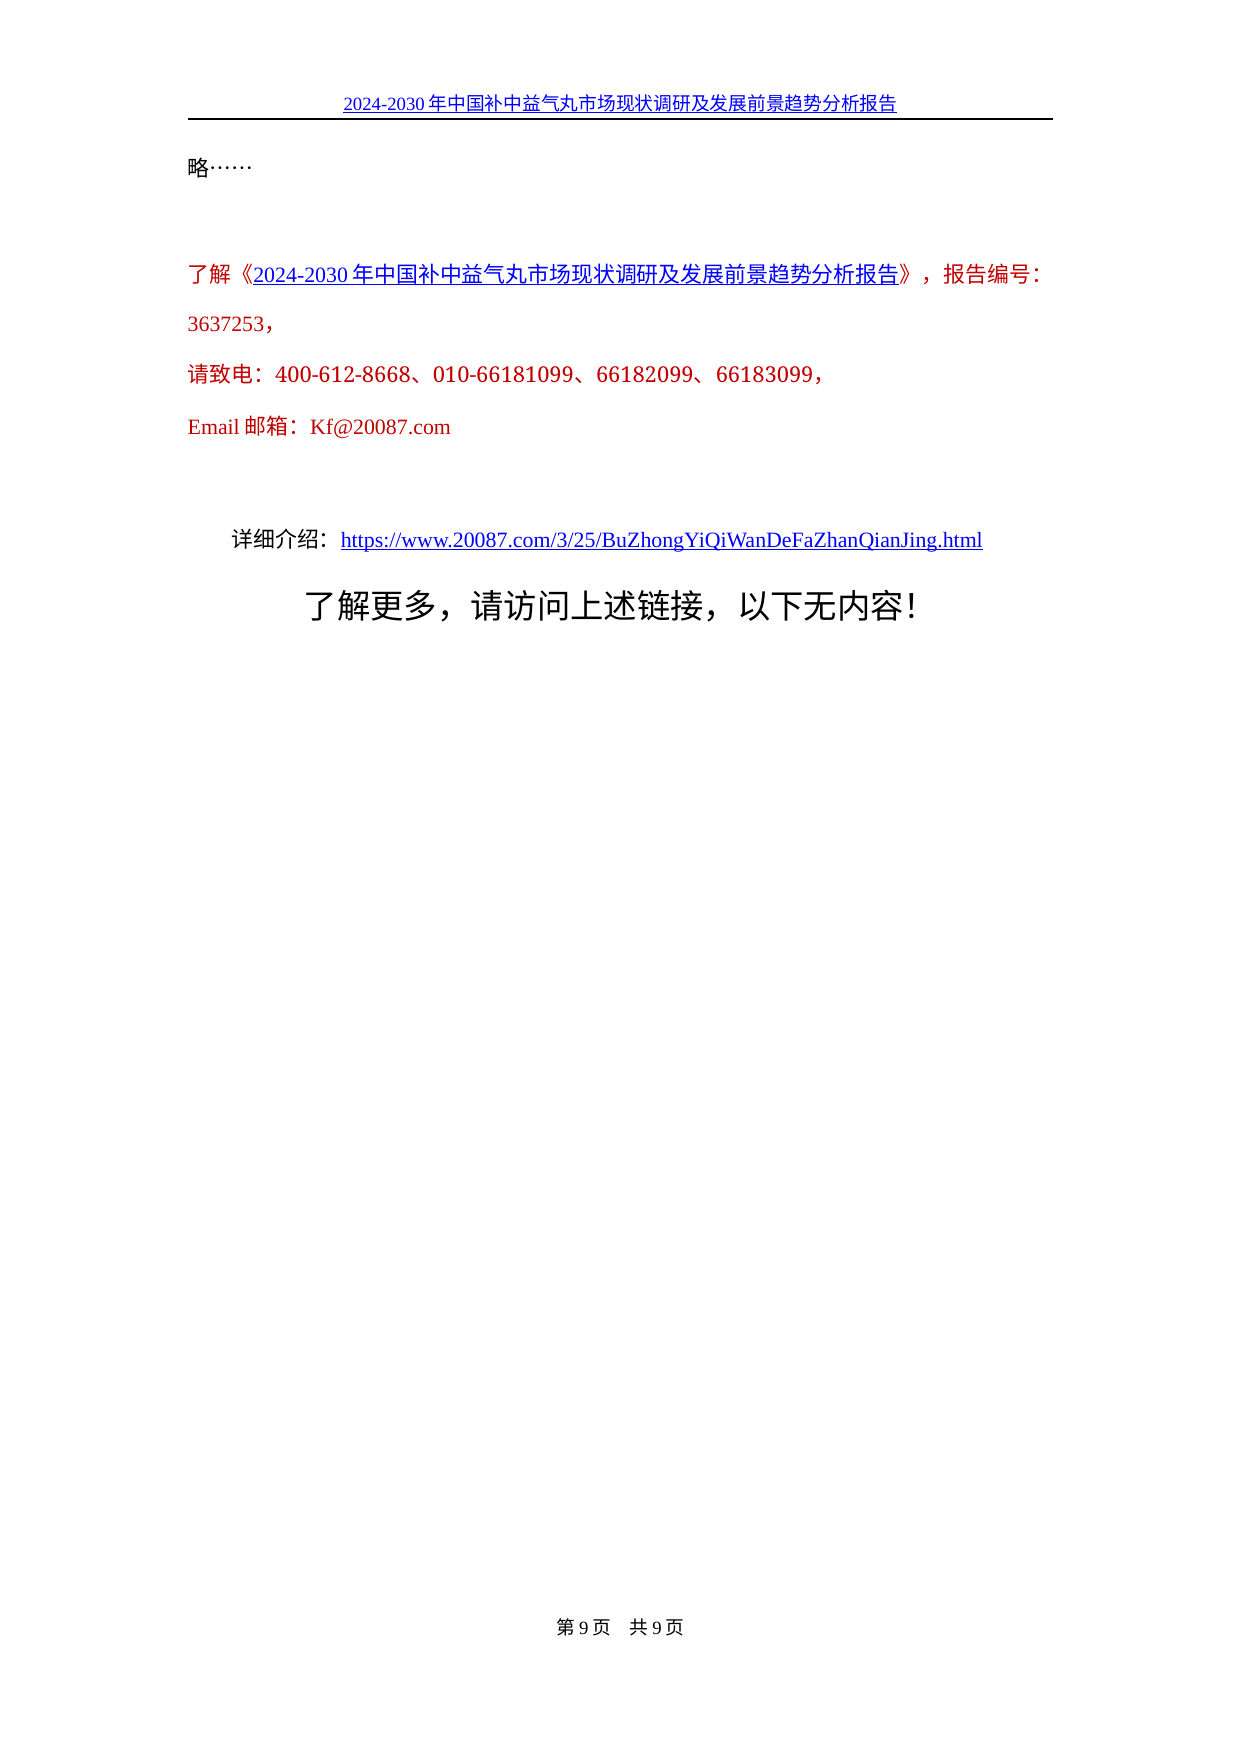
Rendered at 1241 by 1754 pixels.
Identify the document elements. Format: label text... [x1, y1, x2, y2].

title 了解更多，请访问上述链接，以下无内容！ [187, 571, 1053, 636]
text 请致电：400-612-8668、010-66181099、66182099、66183099， [187, 357, 1053, 389]
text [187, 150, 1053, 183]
text 了解《2024-2030年中国补中益气丸市场现状调研及发展前景趋势分析报告》，报告编号：3637253， [187, 257, 1053, 338]
text Email邮箱：Kf@20087.com [187, 408, 1053, 441]
text 详细介绍：https://www.20087.com/3/25/BuZhongYiQiWanDeFaZhanQianJing.html [187, 521, 1053, 554]
